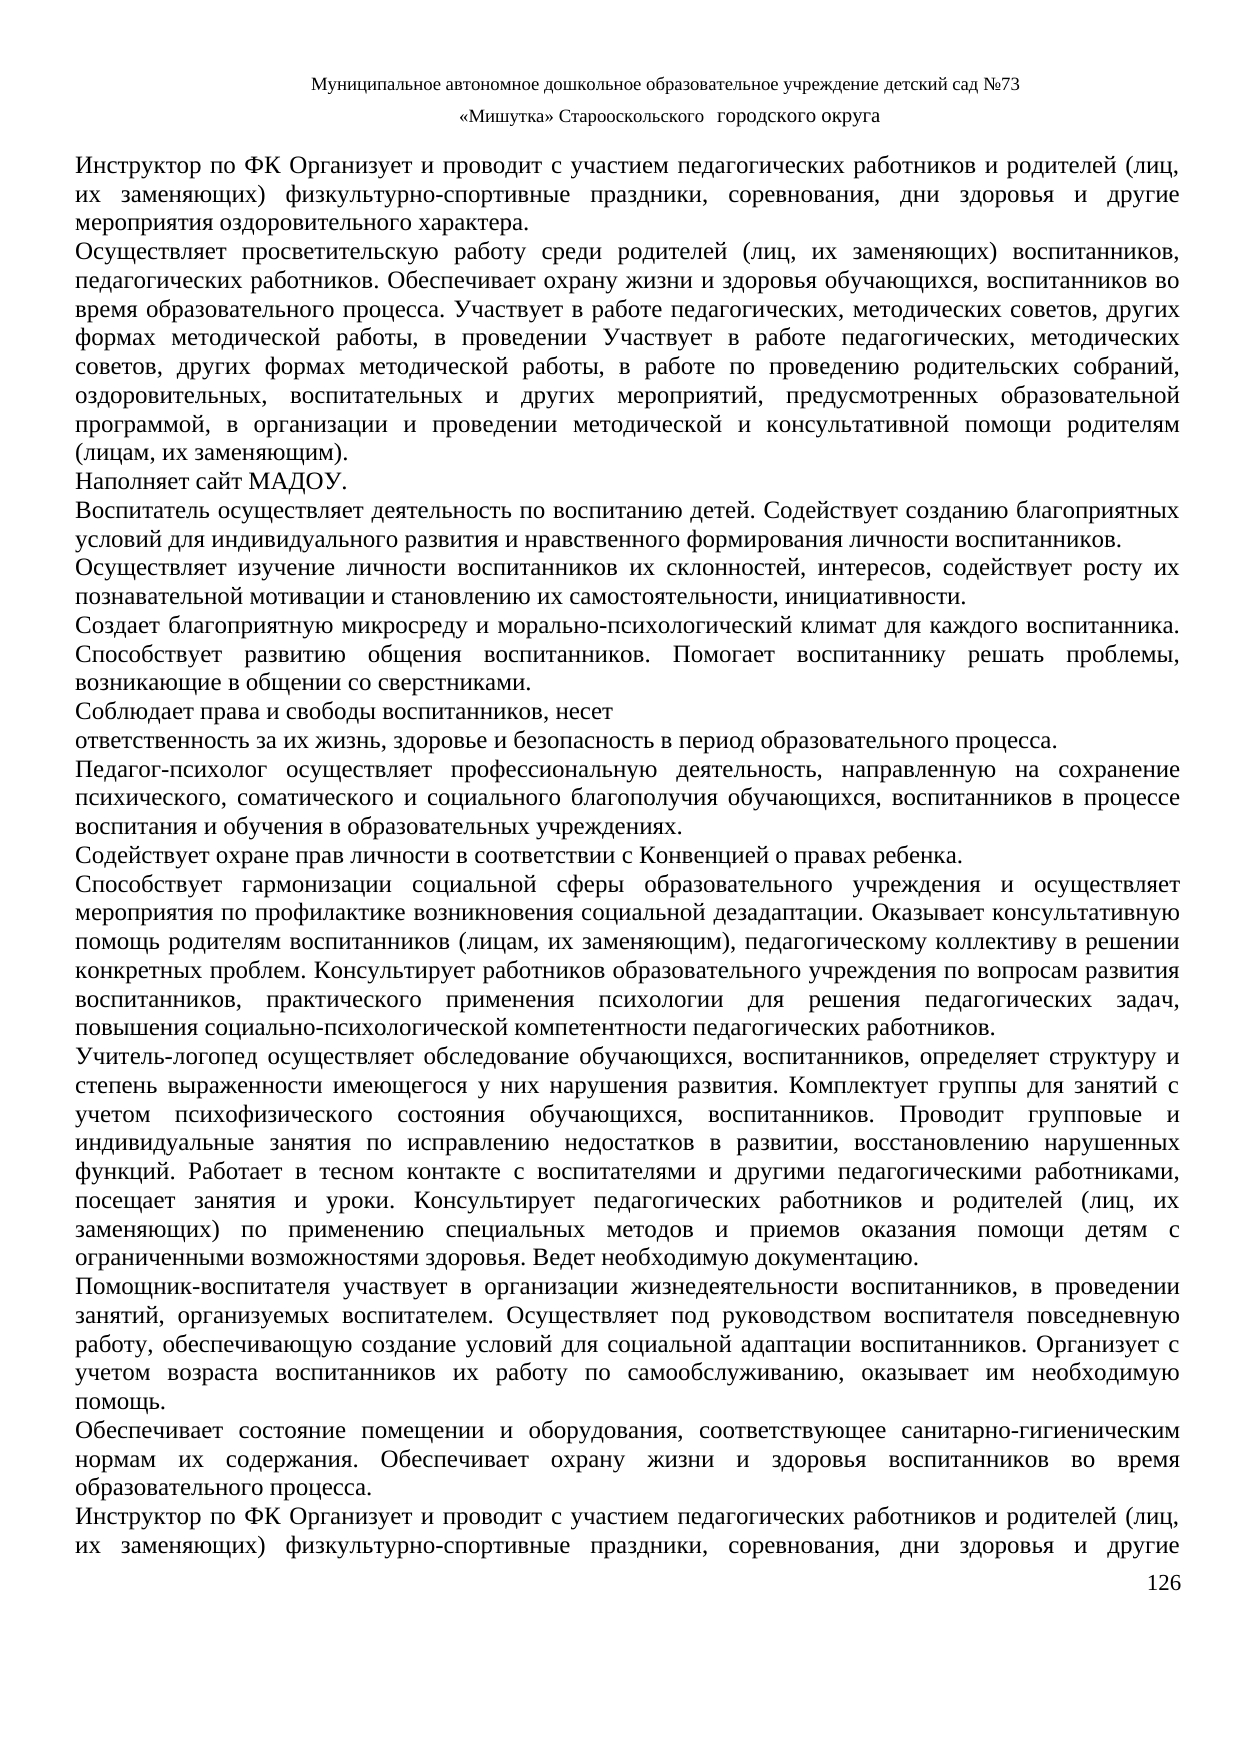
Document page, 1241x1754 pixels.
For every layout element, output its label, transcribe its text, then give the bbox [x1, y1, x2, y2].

text Обеспечивает состояние помещении и оборудования, соответствующее санитарно-гигиеническим нормам их содержания. Обеспечивает охрану жизни и здоровья воспитанников во время образовательного процесса. [75, 1415, 1181, 1501]
text ответственность за их жизнь, здоровье и безопасность в период образовательного процесса. [75, 725, 1181, 754]
text Способствует гармонизации социальной сферы образовательного учреждения и осуществляет мероприятия по профилактике возникновения социальной дезадаптации. Оказывает консультативную помощь родителям воспитанников (лицам, их заменяющим), педагогическому коллективу в решении конкретных проблем. Консультирует работников образовательного учреждения по вопросам развития воспитанников, практического применения психологии для решения педагогических задач, повышения социально-психологической компетентности педагогических работников. [75, 869, 1181, 1041]
text Помощник-воспитателя участвует в организации жизнедеятельности воспитанников, в проведении занятий, организуемых воспитателем. Осуществляет под руководством воспитателя повседневную работу, обеспечивающую создание условий для социальной адаптации воспитанников. Организует с учетом возраста воспитанников их работу по самообслуживанию, оказывает им необходимую помощь. [75, 1271, 1181, 1415]
text Осуществляет изучение личности воспитанников их склонностей, интересов, содействует росту их познавательной мотивации и становлению их самостоятельности, инициативности. [75, 552, 1181, 610]
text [75, 1501, 1181, 1559]
text Осуществляет просветительскую работу среди родителей (лиц, их заменяющих) воспитанников, педагогических работников. Обеспечивает охрану жизни и здоровья обучающихся, воспитанников во время образовательного процесса. Участвует в работе педагогических, методических советов, других формах методической работы, в проведении Участвует в работе педагогических, методических советов, других формах методической работы, в работе по проведению родительских собраний, оздоровительных, воспитательных и других мероприятий, предусмотренных образовательной программой, в организации и проведении методической и консультативной помощи родителям (лицам, их заменяющим). [75, 236, 1181, 466]
text Содействует охране прав личности в соответствии с Конвенцией о правах ребенка. [75, 840, 1181, 869]
text Наполняет сайт МАДОУ. [75, 466, 1181, 495]
text Учитель-логопед осуществляет обследование обучающихся, воспитанников, определяет структуру и степень выраженности имеющегося у них нарушения развития. Комплектует группы для занятий с учетом психофизического состояния обучающихся, воспитанников. Проводит групповые и индивидуальные занятия по исправлению недостатков в развитии, восстановлению нарушенных функций. Работает в тесном контакте с воспитателями и другими педагогическими работниками, посещает занятия и уроки. Консультирует педагогических работников и родителей (лиц, их заменяющих) по применению специальных методов и приемов оказания помощи детям с ограниченными возможностями здоровья. Ведет необходимую документацию. [75, 1041, 1181, 1271]
text Создает благоприятную микросреду и морально-психологический климат для каждого воспитанника. Способствует развитию общения воспитанников. Помогает воспитаннику решать проблемы, возникающие в общении со сверстниками. [75, 610, 1181, 696]
text Педагог-психолог осуществляет профессиональную деятельность, направленную на сохранение психического, соматического и социального благополучия обучающихся, воспитанников в процессе воспитания и обучения в образовательных учреждениях. [75, 754, 1181, 840]
text Воспитатель осуществляет деятельность по воспитанию детей. Содействует созданию благоприятных условий для индивидуального развития и нравственного формирования личности воспитанников. [75, 495, 1181, 552]
text Соблюдает права и свободы воспитанников, несет [75, 696, 1181, 725]
